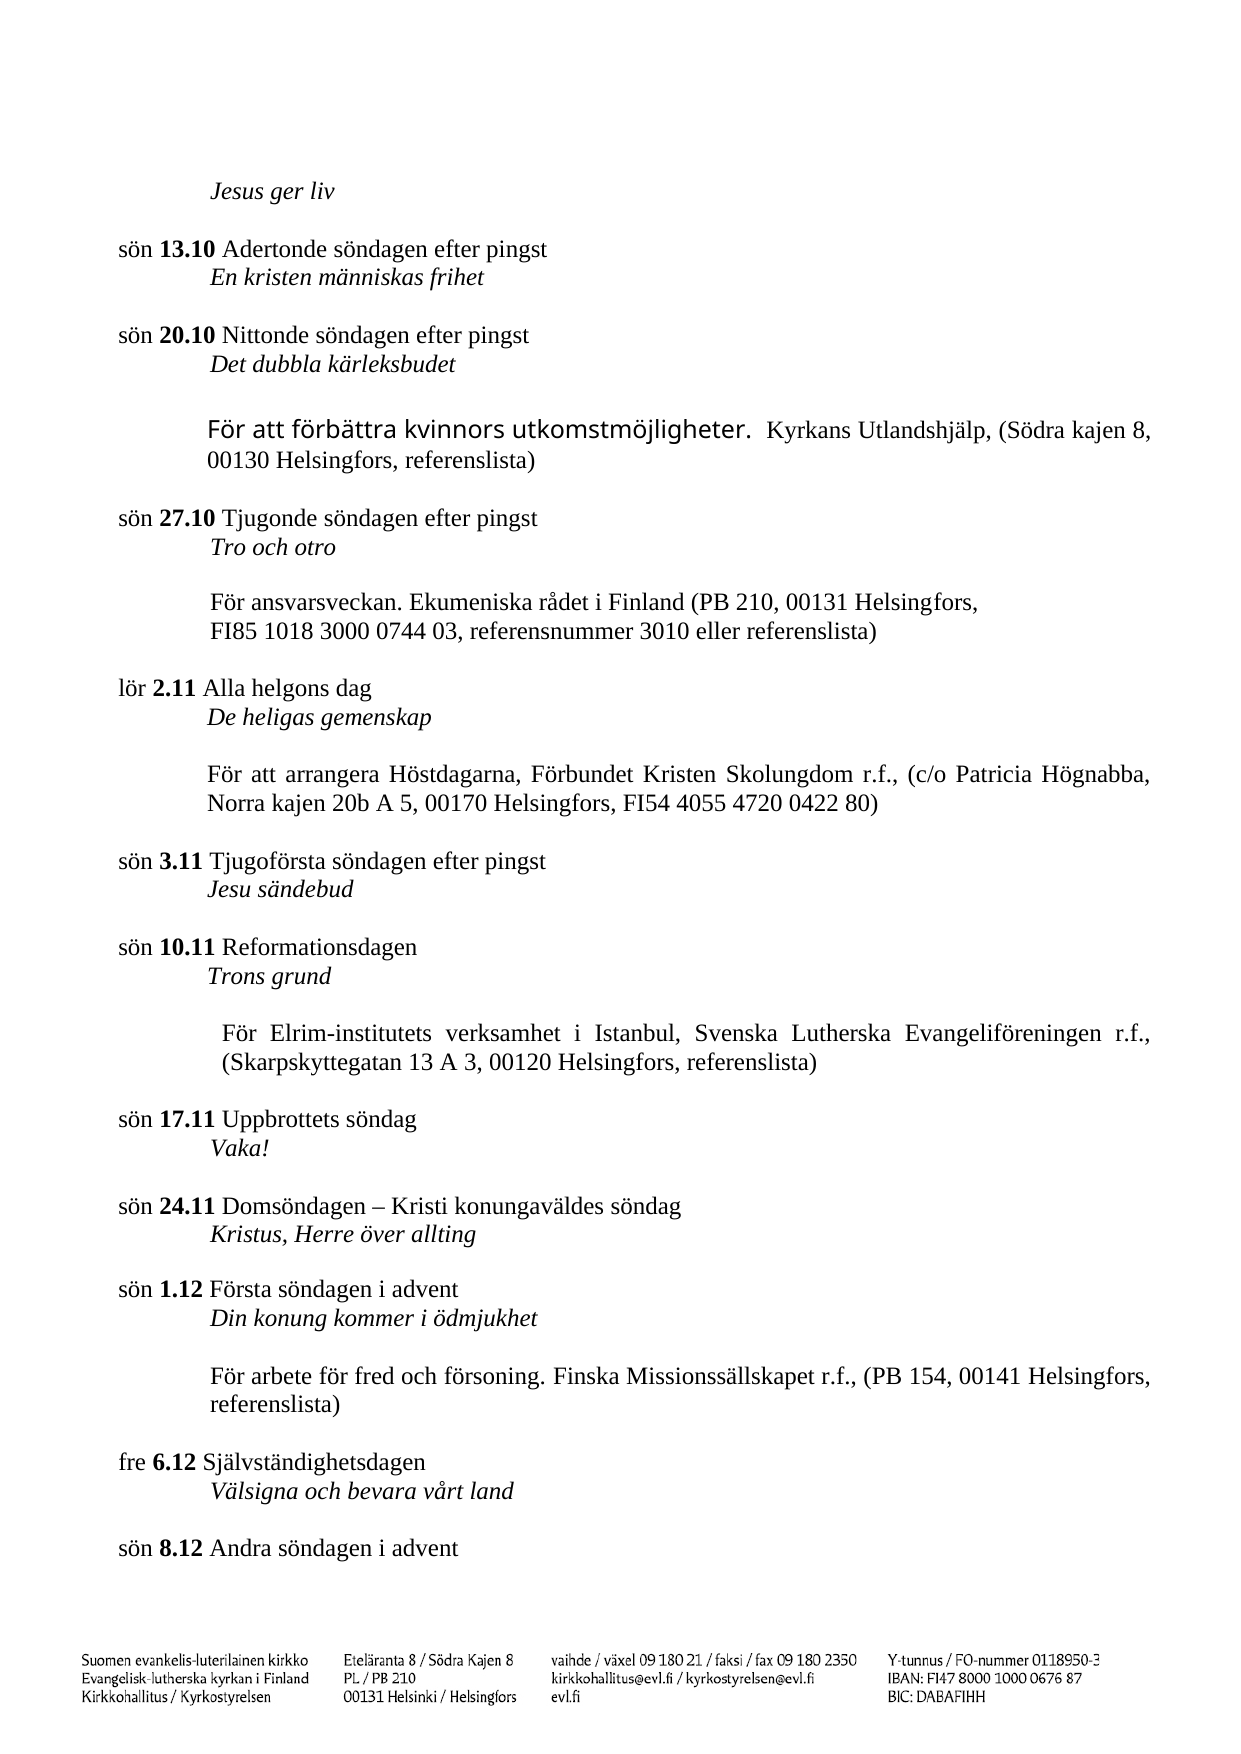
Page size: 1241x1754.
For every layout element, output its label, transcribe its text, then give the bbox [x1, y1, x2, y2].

text sön 20.10 Nittonde söndagen efter pingst [118, 320, 1152, 349]
text För Elrim-institutets verksamhet i Istanbul, Svenska Lutherska Evangeliföreningen r.f., (Skarpskyttegatan 3, 00120 Helsingfors, referenslista) [222, 1018, 1152, 1076]
text sön 27.10 Tjugonde söndagen efter pingst [118, 503, 1152, 532]
text sön 10.11 Reformationsdagen [118, 932, 1152, 961]
text Kristus, Herre över allting [118, 1219, 1152, 1248]
text Din konung kommer i ödmjukhet [118, 1303, 1152, 1332]
text sön 24.11 Domsöndagen – Kristi konungaväldes söndag [118, 1191, 1152, 1219]
text Trons grund [118, 961, 1152, 989]
text Välsigna och bevara vårt land [118, 1476, 1152, 1504]
text sön 8.12 Andra söndagen i advent [118, 1533, 1152, 1562]
text De heligas gemenskap [118, 702, 1152, 731]
picture [82, 1653, 1100, 1706]
text sön 13.10 Adertonde söndagen efter pingst [118, 234, 1152, 262]
text Det dubbla kärleksbudet [118, 349, 1152, 377]
text För att förbättra kvinnors utkomstmöjligheter. Kyrkans Utlandshjälp, (Södra kajen 8, 00130 Helsingfors, referenslista) [207, 412, 1152, 474]
text sön 17.11 Uppbrottets söndag [118, 1104, 1152, 1133]
text För ansvarsveckan. Ekumeniska rådet i Finland (PB 210, 00131 Helsing fors, [118, 587, 1152, 616]
text För att arrangera Höstdagarna, Förbundet Kristen Skolungdom r.f., (c/o Patricia Högnabba, Norra kajen 20b A 5, 00170 Helsingfors, FI54 4055 4720 0422 80) [207, 759, 1152, 817]
text sön 1.12 Första söndagen i advent [118, 1274, 1152, 1303]
text sön 3.11 Tjugoförsta söndagen efter pingst [118, 846, 1152, 874]
text Jesu sändebud [118, 874, 1152, 903]
text Jesus ger liv [118, 176, 1152, 205]
text Tro och otro [118, 532, 1152, 561]
text För arbete för fred och försoning. Finska Missionssällskapet r.f., (PB 154, 00141 Helsingfors, referenslista) [210, 1361, 1152, 1418]
text En kristen människas frihet [118, 262, 1152, 291]
text fre 6.12 Självständighetsdagen [118, 1447, 1152, 1476]
text lör 2.11 Alla helgons dag [118, 673, 1152, 702]
text FI85 1018 3000 0744 03, referensnummer 3010 eller referenslista) [118, 616, 1152, 644]
text Vaka! [118, 1133, 1152, 1162]
